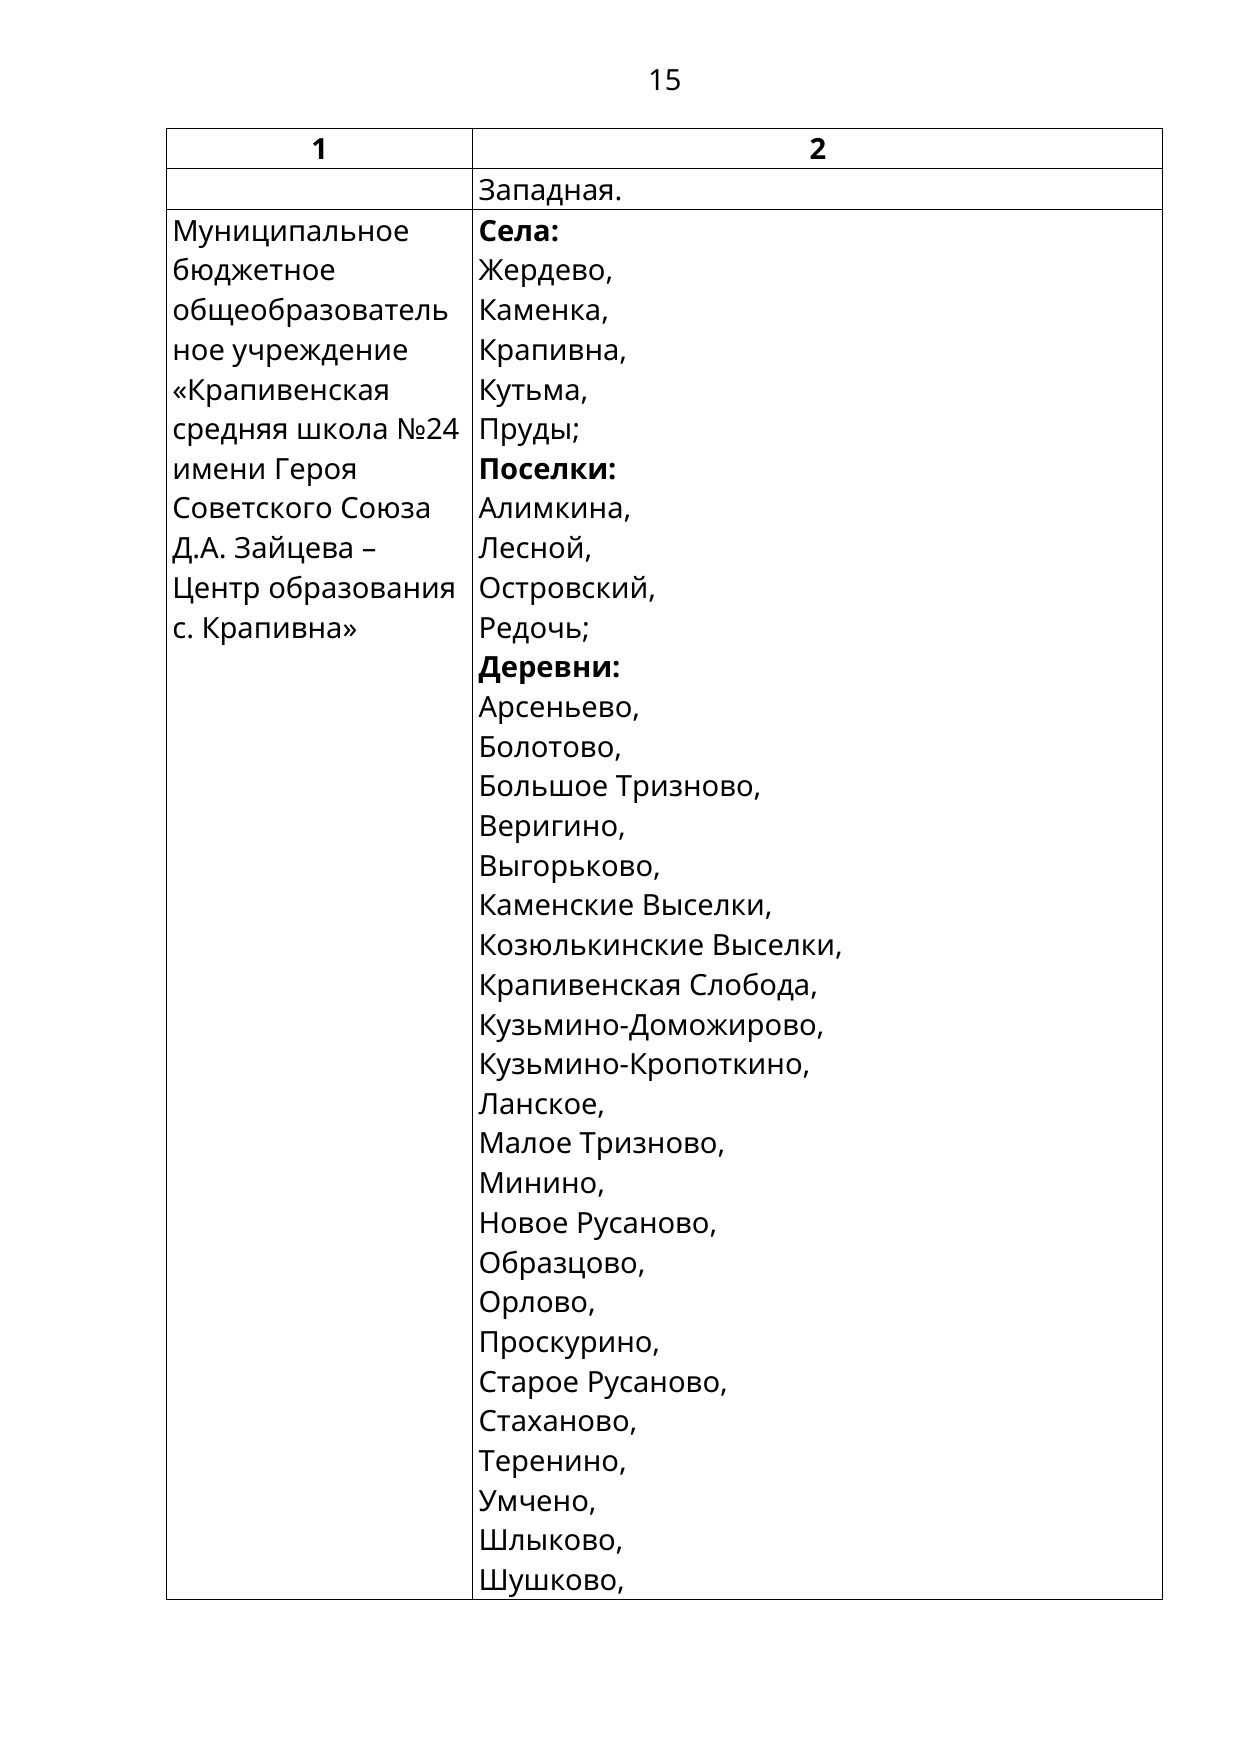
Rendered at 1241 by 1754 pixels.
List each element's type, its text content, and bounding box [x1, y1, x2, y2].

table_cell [473, 169, 1162, 209]
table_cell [167, 210, 472, 1599]
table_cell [473, 210, 1162, 1599]
table_header 2 [473, 129, 1162, 168]
table_header 1 [167, 129, 472, 168]
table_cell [167, 169, 472, 209]
